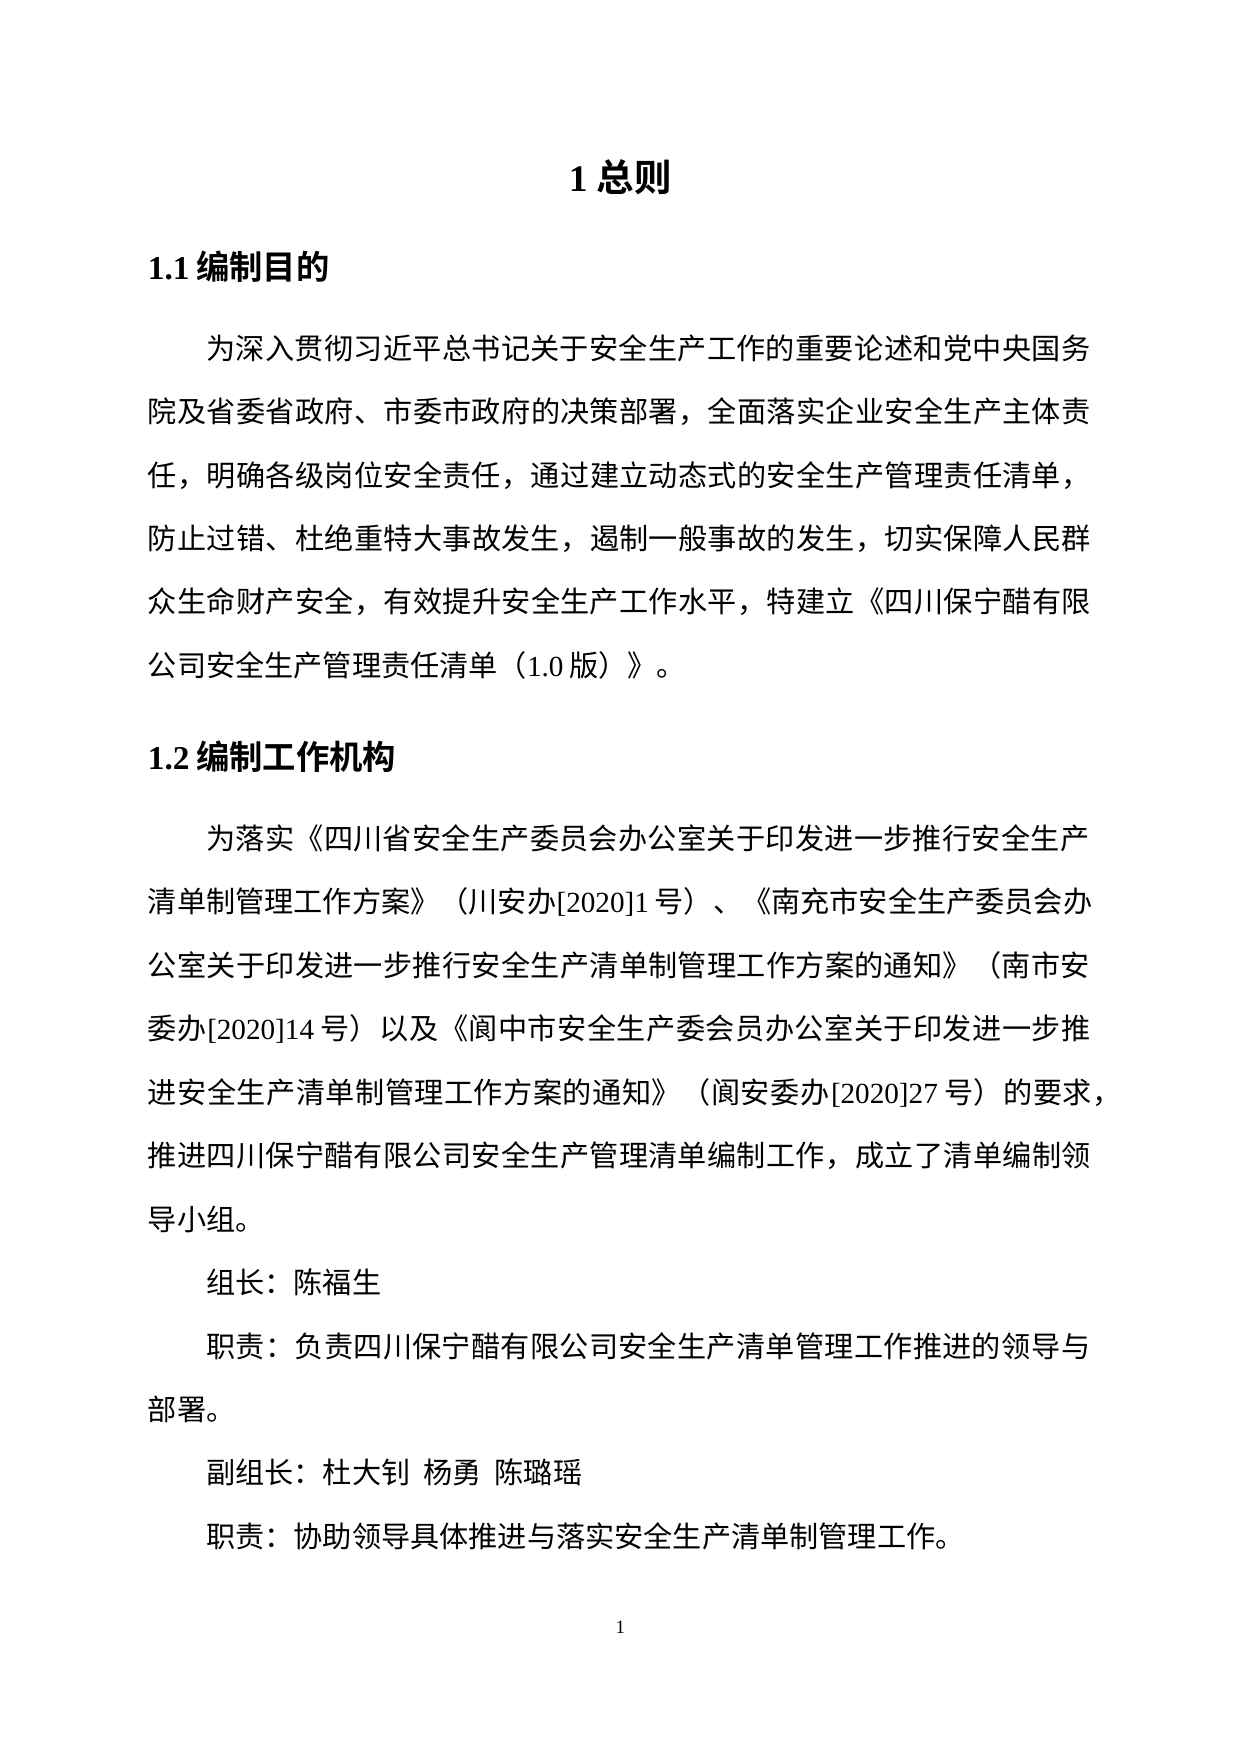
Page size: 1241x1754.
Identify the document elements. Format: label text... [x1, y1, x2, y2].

subtitle 1 总则 [148, 148, 1093, 202]
text 为深入贯彻习近平总书记关于安全生产工作的重要论述和党中央国务院及省委省政府、市委市政府的决策部署，全面落实企业安全生产主体责任，明确各级岗位安全责任，通过建立动态式的安全生产管理责任清单，防止过错、杜绝重特大事故发生，遏制一般事故的发生，切实保障人民群众生命财产安全，有效提升安全生产工作水平，特建立《四川保宁醋有限公司安全生产管理责任清单（1.0版）》。 [148, 325, 1093, 685]
subtitle 1.2编制工作机构 [148, 731, 1093, 779]
text 为落实《四川省安全生产委员会办公室关于印发进一步推行安全生产清单制管理工作方案》（川安办[2020]1号）、《南充市安全生产委员会办公室关于印发进一步推行安全生产清单制管理工作方案的通知》（南市安委办[2020]14号）以及《阆中市安全生产委会员办公室关于印发进一步推进安全生产清单制管理工作方案的通知》（阆安委办[2020]27号）的要求，推进四川保宁醋有限公司安全生产管理清单编制工作，成立了清单编制领导小组。 [148, 816, 1093, 1238]
text 职责：负责四川保宁醋有限公司安全生产清单管理工作推进的领导与部署。 [148, 1323, 1093, 1429]
subtitle 1.1编制目的 [148, 240, 1093, 289]
text 职责：协助领导具体推进与落实安全生产清单制管理工作。 [148, 1513, 1093, 1556]
text 副组长：杜大钊 杨勇 陈璐瑶 [148, 1450, 1093, 1492]
text 组长：陈福生 [148, 1260, 1093, 1302]
